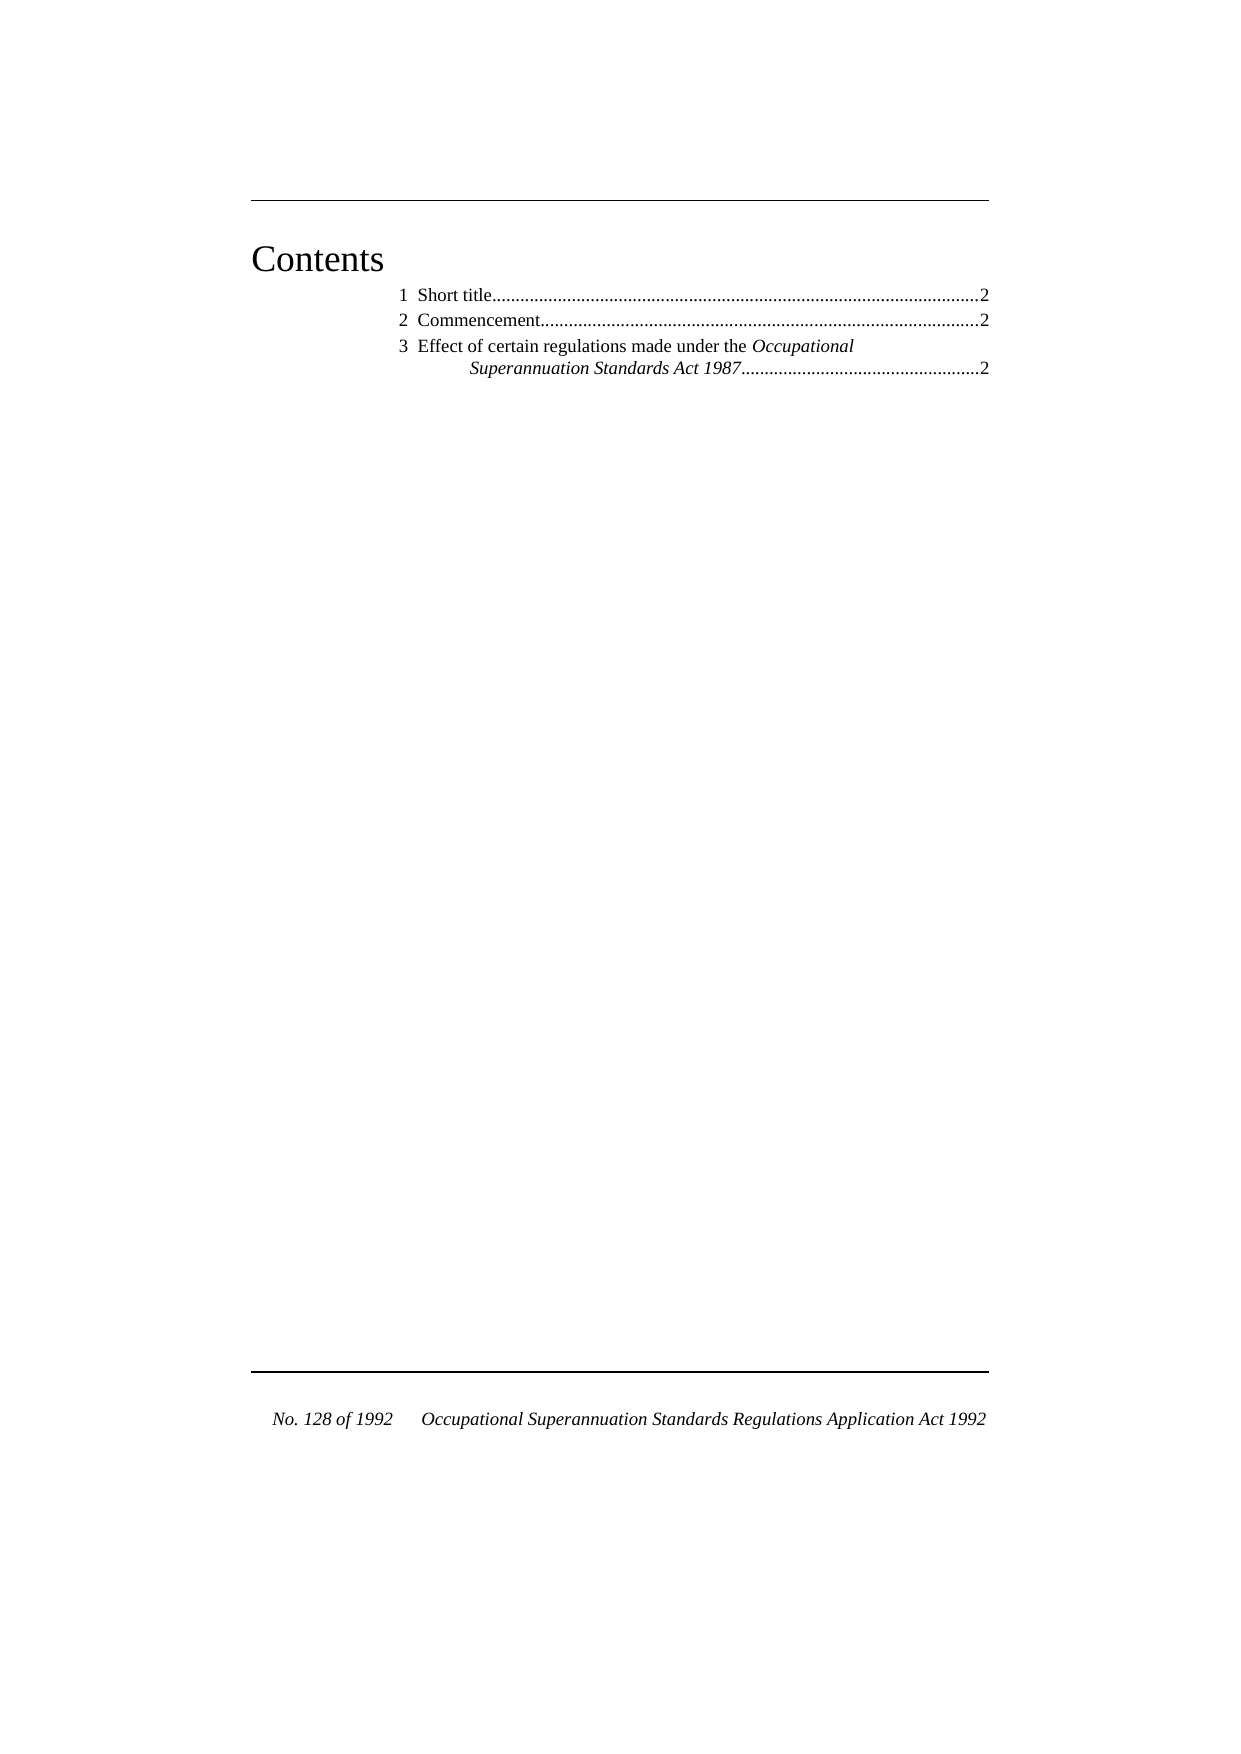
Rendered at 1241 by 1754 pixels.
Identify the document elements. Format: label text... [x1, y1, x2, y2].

text 2 Commencement 2 [399, 309, 930, 331]
text 1 Short title 2 [399, 283, 930, 305]
text Contents [251, 236, 989, 279]
text 3 Effect of certain regulations made under the Occupational Superannuation Standards Act 1987 2 [399, 335, 930, 378]
